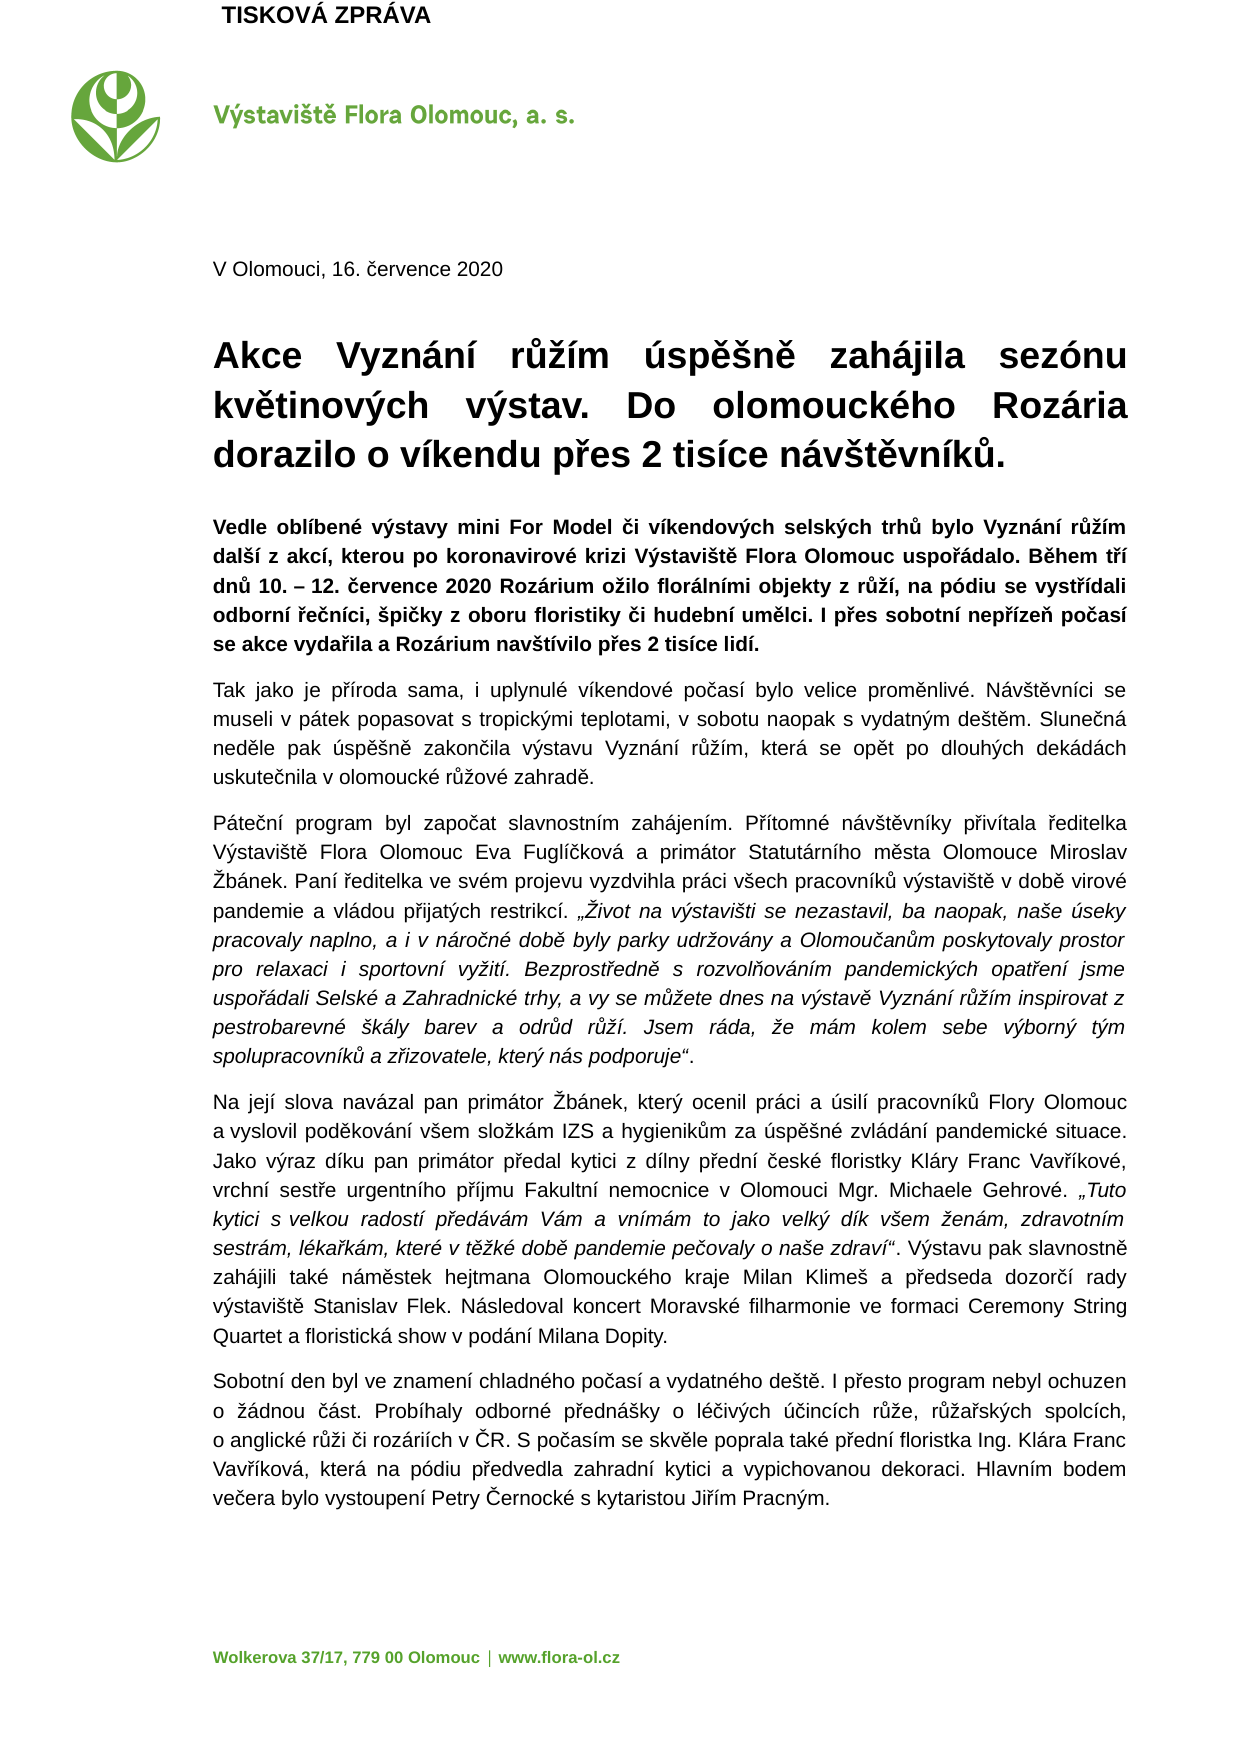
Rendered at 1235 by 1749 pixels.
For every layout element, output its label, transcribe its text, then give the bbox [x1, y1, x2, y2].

text Tak jako je příroda sama, i uplynulé víkendové počasí bylo velice proměnlivé. Návštěvníci se museli v pátek popasovat s tropickými teplotami, v sobotu naopak s vydatným deštěm. Slunečná neděle pak úspěšně zakončila výstavu Vyznání růžím, která se opět po dlouhých dekádách uskutečnila v olomoucké růžové zahradě. [213, 674, 1128, 791]
text Akce Vyznání růžím úspěšně zahájila sezónu květinových výstav. Do olomouckého Rozária dorazilo o víkendu přes 2 tisíce návštěvníků. [213, 333, 1128, 476]
text Páteční program byl započat slavnostním zahájením. Přítomné návštěvníky přivítala ředitelka Výstaviště Flora Olomouc Eva Fuglíčková a primátor Statutárního města Olomouce Miroslav Žbánek. Paní ředitelka ve svém projevu vyzdvihla práci všech pracovníků výstaviště v době virové pandemie a vládou přijatých restrikcí. „Život na výstavišti se nezastavil, ba naopak, naše úseky pracovaly naplno, a i v náročné době byly parky udržovány a Olomoučanům poskytovaly prostor pro relaxaci i sportovní vyžití. Bezprostředně s rozvolňováním pandemických opatření jsme uspořádali Selské a Zahradnické trhy, a vy se můžete dnes na výstavě Vyznání růžím inspirovat z pestrobarevné škály barev a odrůd růží. Jsem ráda, že mám kolem sebe výborný tým spolupracovníků a zřizovatele, který nás podporuje“. [213, 807, 1128, 1070]
text V Olomouci, 16. července 2020 [213, 256, 1128, 280]
text Sobotní den byl ve znamení chladného počasí a vydatného deště. I přesto program nebyl ochuzen o žádnou část. Probíhaly odborné přednášky o léčivých účincích růže, růžařských spolcích, o anglické růži či rozáriích v ČR. S počasím se skvěle poprala také přední floristka Ing. Klára Franc Vavříková, která na pódiu předvedla zahradní kytici a vypichovanou dekoraci. Hlavním bodem večera bylo vystoupení Petry Černocké s kytaristou Jiřím Pracným. [213, 1366, 1128, 1511]
picture [0, 0, 579, 166]
text Na její slova navázal pan primátor Žbánek, který ocenil práci a úsilí pracovníků Flory Olomouc a vyslovil poděkování všem složkám IZS a hygienikům za úspěšné zvládání pandemické situace. Jako výraz díku pan primátor předal kytici z dílny přední české floristky Kláry Franc Vavříkové, vrchní sestře urgentního příjmu Fakultní nemocnice v Olomouci Mgr. Michaele Gehrové. „Tuto kytici s velkou radostí předávám Vám a vnímám to jako velký dík všem ženám, zdravotním sestrám, lékařkám, které v těžké době pandemie pečovaly o naše zdraví“. Výstavu pak slavnostně zahájili také náměstek hejtmana Olomouckého kraje Milan Klimeš a předseda dozorčí rady výstaviště Stanislav Flek. Následoval koncert Moravské filharmonie ve formaci Ceremony String Quartet a floristická show v podání Milana Dopity. [213, 1086, 1128, 1349]
text Vedle oblíbené výstavy mini For Model či víkendových selských trhů bylo Vyznání růžím další z akcí, kterou po koronavirové krizi Výstaviště Flora Olomouc uspořádalo. Během tří dnů 10. – 12. července 2020 Rozárium ožilo florálními objekty z růží, na pódiu se vystřídali odborní řečníci, špičky z oboru floristiky či hudební umělci. I přes sobotní nepřízeň počasí se akce vydařila a Rozárium navštívilo přes 2 tisíce lidí. [213, 511, 1128, 657]
